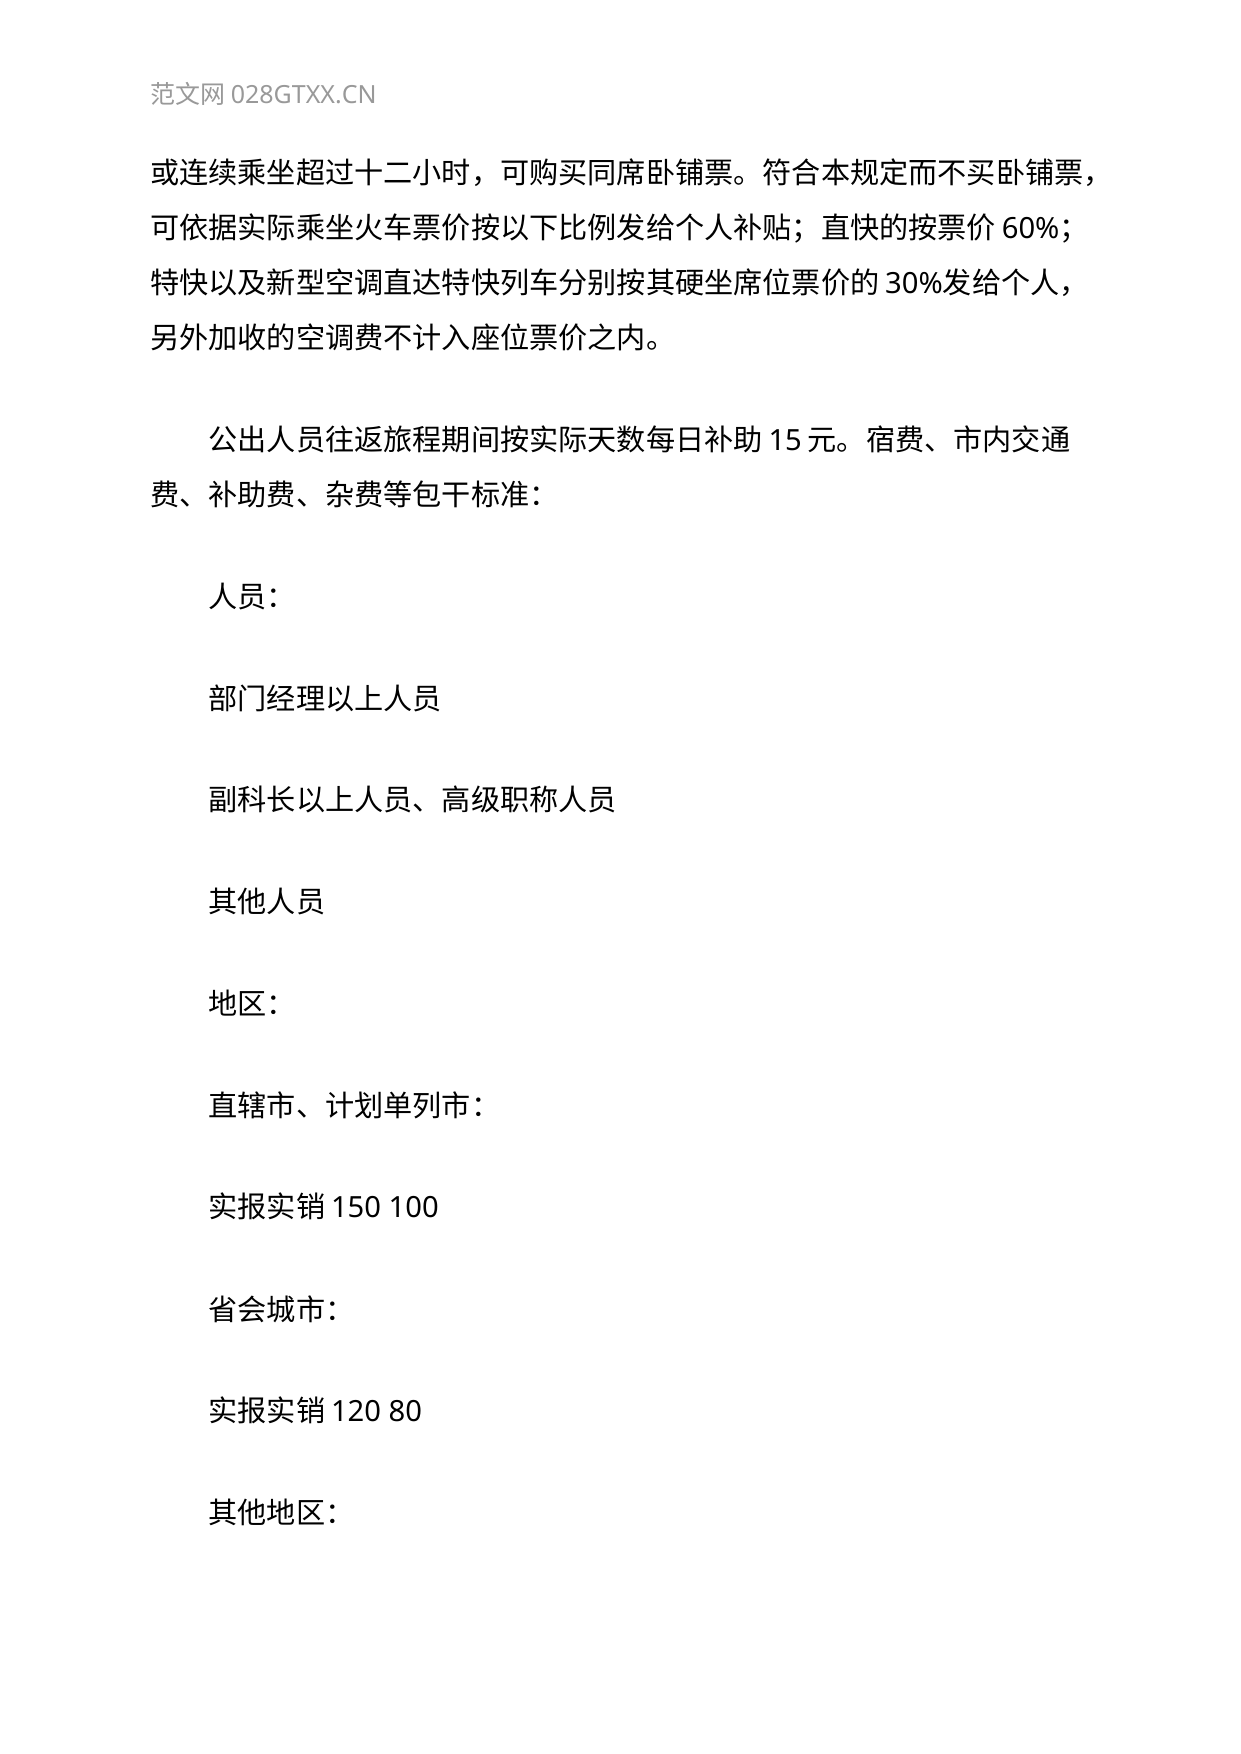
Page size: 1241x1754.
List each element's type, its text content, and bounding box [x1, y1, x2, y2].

text 地区： [150, 981, 1090, 1023]
text 实报实销120 80 [150, 1388, 1090, 1430]
text 人员： [150, 573, 1090, 616]
text 部门经理以上人员 [150, 675, 1090, 717]
text 其他人员 [150, 879, 1090, 921]
text 其他地区： [150, 1490, 1090, 1532]
text 副科长以上人员、高级职称人员 [150, 777, 1090, 819]
text 实报实销150 100 [150, 1184, 1090, 1226]
text 省会城市： [150, 1286, 1090, 1328]
text 公出人员往返旅程期间按实际天数每日补助15元。宿费、市内交通费、补助费、杂费等包干标准： [150, 417, 1090, 514]
text 直辖市、计划单列市： [150, 1082, 1090, 1124]
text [150, 150, 1090, 357]
